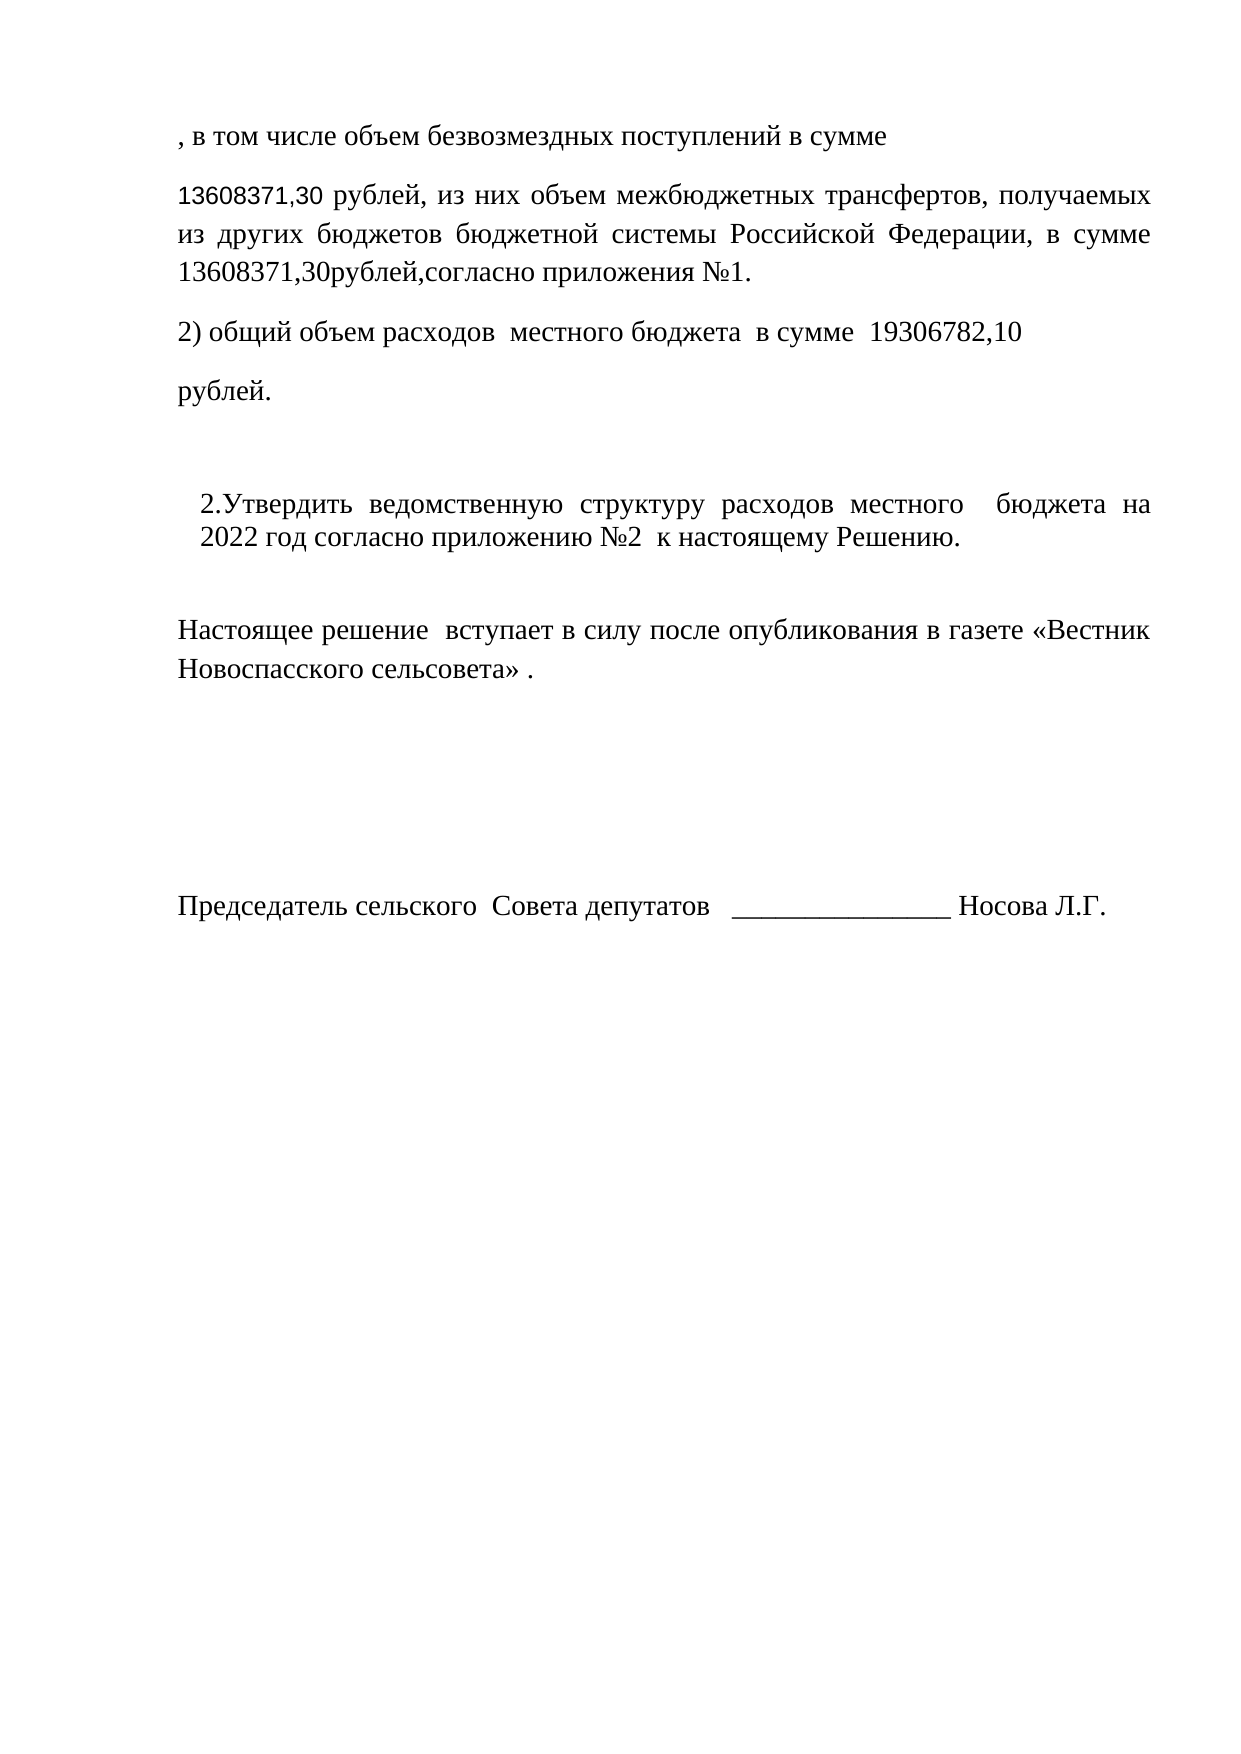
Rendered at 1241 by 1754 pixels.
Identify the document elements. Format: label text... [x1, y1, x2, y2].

text 2.Утвердить ведомственную структуру расходов местного бюджета на 2022 год согласно приложению №2 к настоящему Решению. [200, 486, 1152, 553]
text Настоящее решение вступает в силу после опубликования в газете «Вестник Новоспасского сельсовета» . [177, 612, 1152, 684]
text , в том числе объем безвозмездных поступлений в сумме [177, 118, 1152, 152]
text 13608371,30 рублей, из них объем межбюджетных трансфертов, получаемых из других бюджетов бюджетной системы Российской Федерации, в сумме 13608371,30рублей,согласно приложения №1. [177, 177, 1152, 288]
text рублей. [177, 373, 1152, 407]
text Председатель сельского Совета депутатов _______________ Носова Л.Г. [177, 888, 1152, 922]
text 2) общий объем расходов местного бюджета в сумме 19306782,10 [177, 314, 1152, 347]
